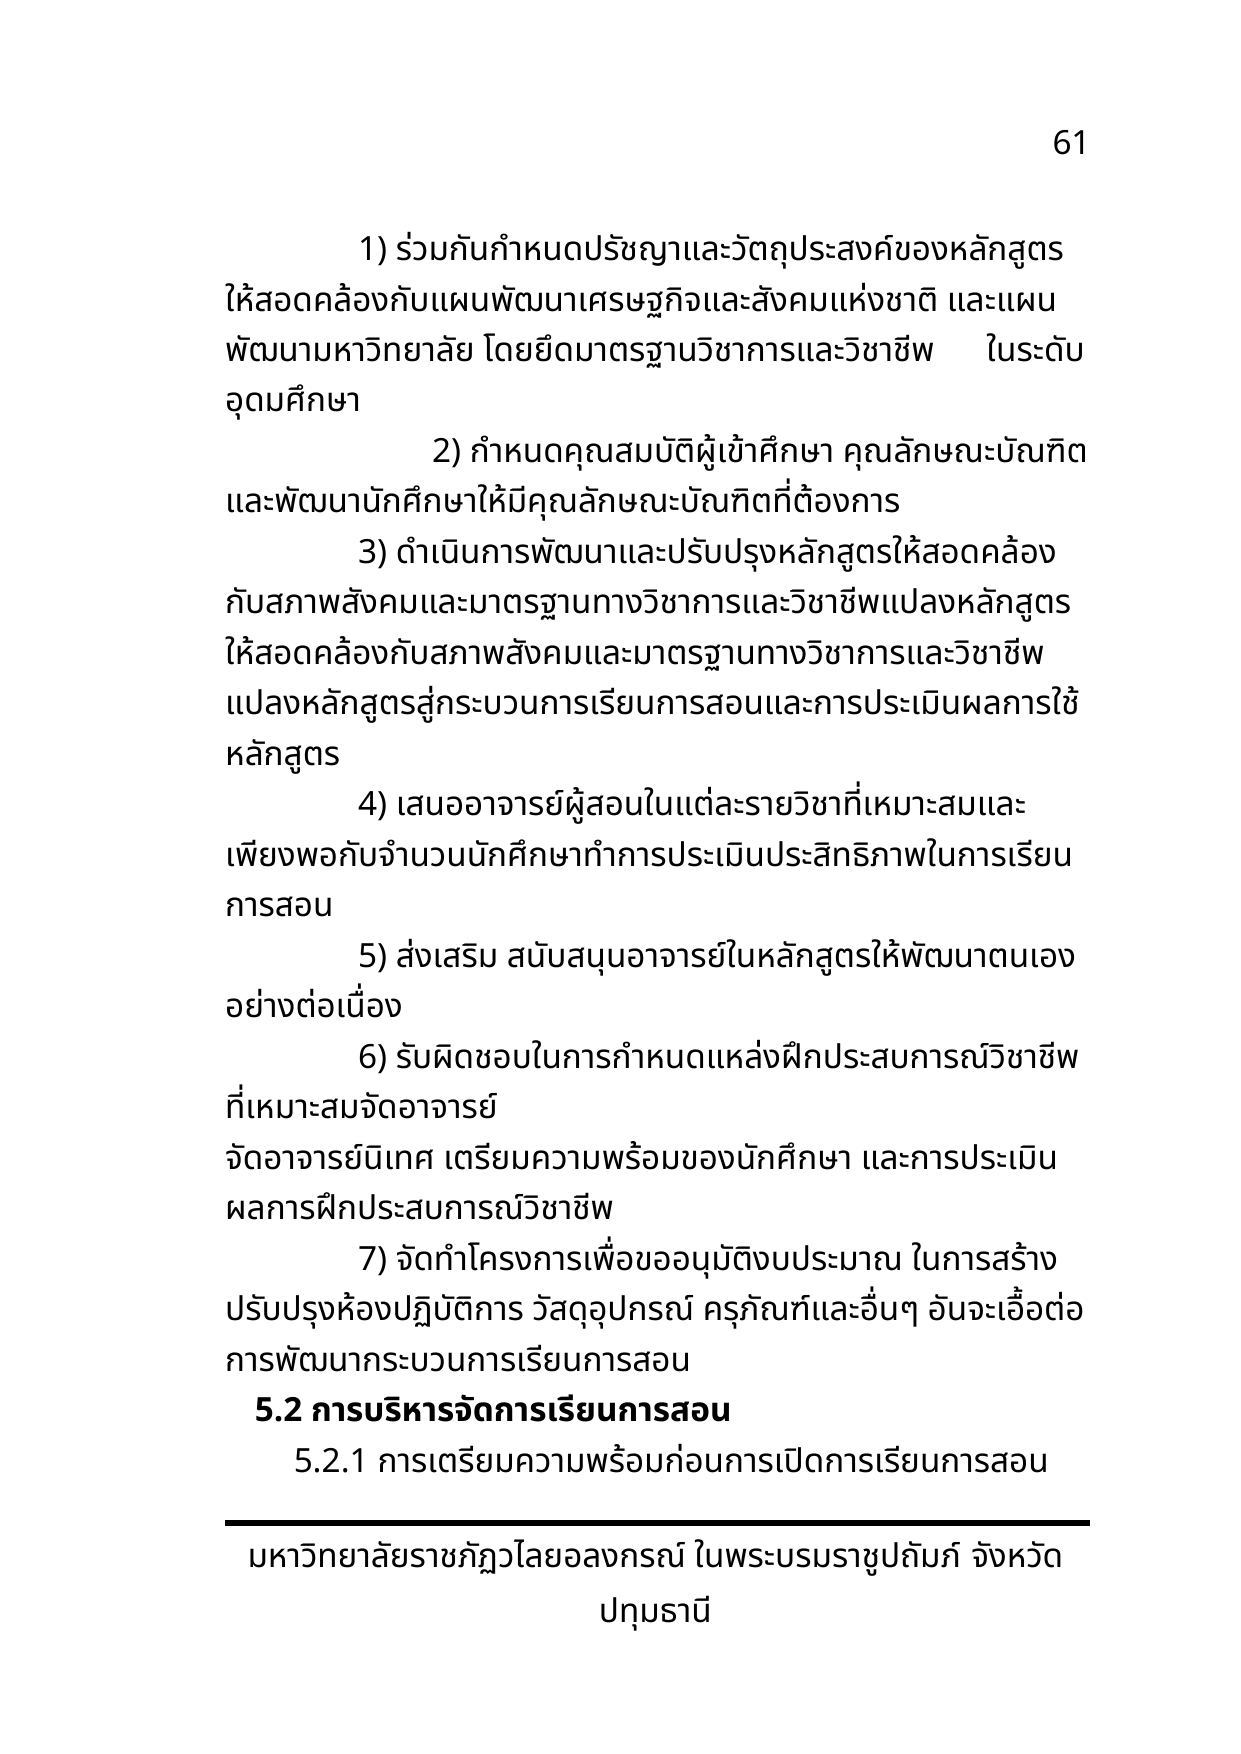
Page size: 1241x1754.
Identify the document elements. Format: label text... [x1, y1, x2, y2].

text 2) กำหนดคุณสมบัติผู้เข้าศึกษา คุณลักษณะบัณฑิตและพัฒนานักศึกษาให้มีคุณลักษณะบัณฑิตที่ต้องการ [225, 427, 1090, 528]
text 5.2.1 การเตรียมความพร้อมก่อนการเปิดการเรียนการสอน [225, 1437, 1090, 1487]
text 6) รับผิดชอบในการกำหนดแหล่งฝึกประสบการณ์วิชาชีพที่เหมาะสมจัดอาจารย์ จัดอาจารย์นิเทศ เตรียมความพร้อมของนักศึกษา และการประเมินผลการฝึกประสบการณ์วิชาชีพ [225, 1033, 1090, 1234]
text 5.2 การบริหารจัดการเรียนการสอน [225, 1386, 1090, 1437]
text 7) จัดทำโครงการเพื่อขออนุมัติงบประมาณ ในการสร้างปรับปรุงห้องปฏิบัติการ วัสดุอุปกรณ์ ครุภัณฑ์และอื่นๆ อันจะเอื้อต่อการพัฒนากระบวนการเรียนการสอน [225, 1234, 1090, 1386]
text 3) ดำเนินการพัฒนาและปรับปรุงหลักสูตรให้สอดคล้องกับสภาพสังคมและมาตรฐานทางวิชาการและวิชาชีพแปลงหลักสูตรให้สอดคล้องกับสภาพสังคมและมาตรฐานทางวิชาการและวิชาชีพแปลงหลักสูตรสู่กระบวนการเรียนการสอนและการประเมินผลการใช้หลักสูตร [225, 528, 1090, 780]
text 1) ร่วมกันกำหนดปรัชญาและวัตถุประสงค์ของหลักสูตรให้สอดคล้องกับแผนพัฒนาเศรษฐกิจและสังคมแห่งชาติ และแผนพัฒนามหาวิทยาลัย โดยยึดมาตรฐานวิชาการและวิชาชีพ ในระดับอุดมศึกษา [225, 225, 1090, 427]
text 5) ส่งเสริม สนับสนุนอาจารย์ในหลักสูตรให้พัฒนาตนเองอย่างต่อเนื่อง [225, 932, 1090, 1033]
text 4) เสนออาจารย์ผู้สอนในแต่ละรายวิชาที่เหมาะสมและเพียงพอกับจำนวนนักศึกษาทำการประเมินประสิทธิภาพในการเรียนการสอน [225, 780, 1090, 932]
